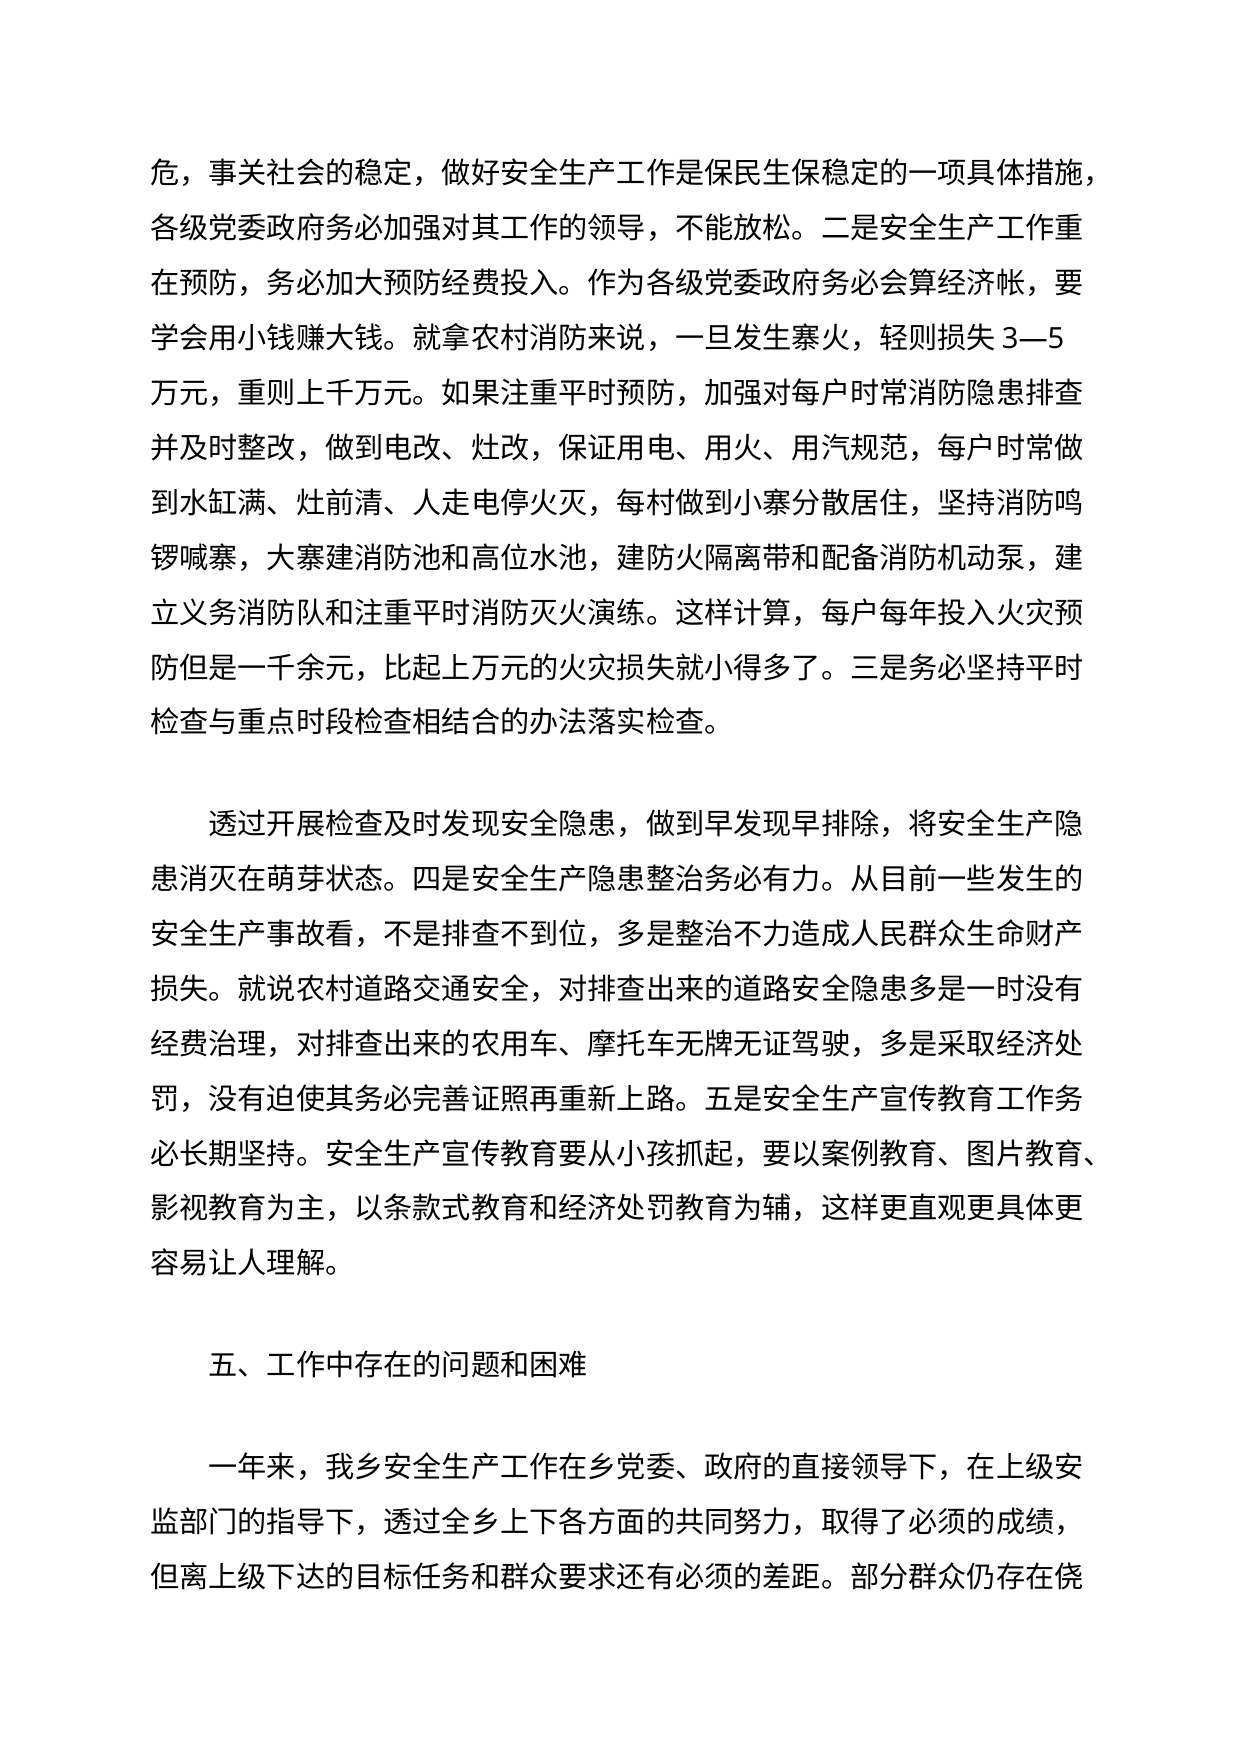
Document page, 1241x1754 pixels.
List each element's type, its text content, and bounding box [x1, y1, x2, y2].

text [150, 150, 1090, 741]
text 透过开展检查及时发现安全隐患，做到早发现早排除，将安全生产隐患消灭在萌芽状态。四是安全生产隐患整治务必有力。从目前一些发生的安全生产事故看，不是排查不到位，多是整治不力造成人民群众生命财产损失。就说农村道路交通安全，对排查出来的道路安全隐患多是一时没有经费治理，对排查出来的农用车、摩托车无牌无证驾驶，多是采取经济处罚，没有迫使其务必完善证照再重新上路。五是安全生产宣传教育工作务必长期坚持。安全生产宣传教育要从小孩抓起，要以案例教育、图片教育、影视教育为主，以条款式教育和经济处罚教育为辅，这样更直观更具体更容易让人理解。 [150, 801, 1090, 1282]
text 五、工作中存在的问题和困难 [150, 1342, 1090, 1384]
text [150, 1443, 1090, 1596]
